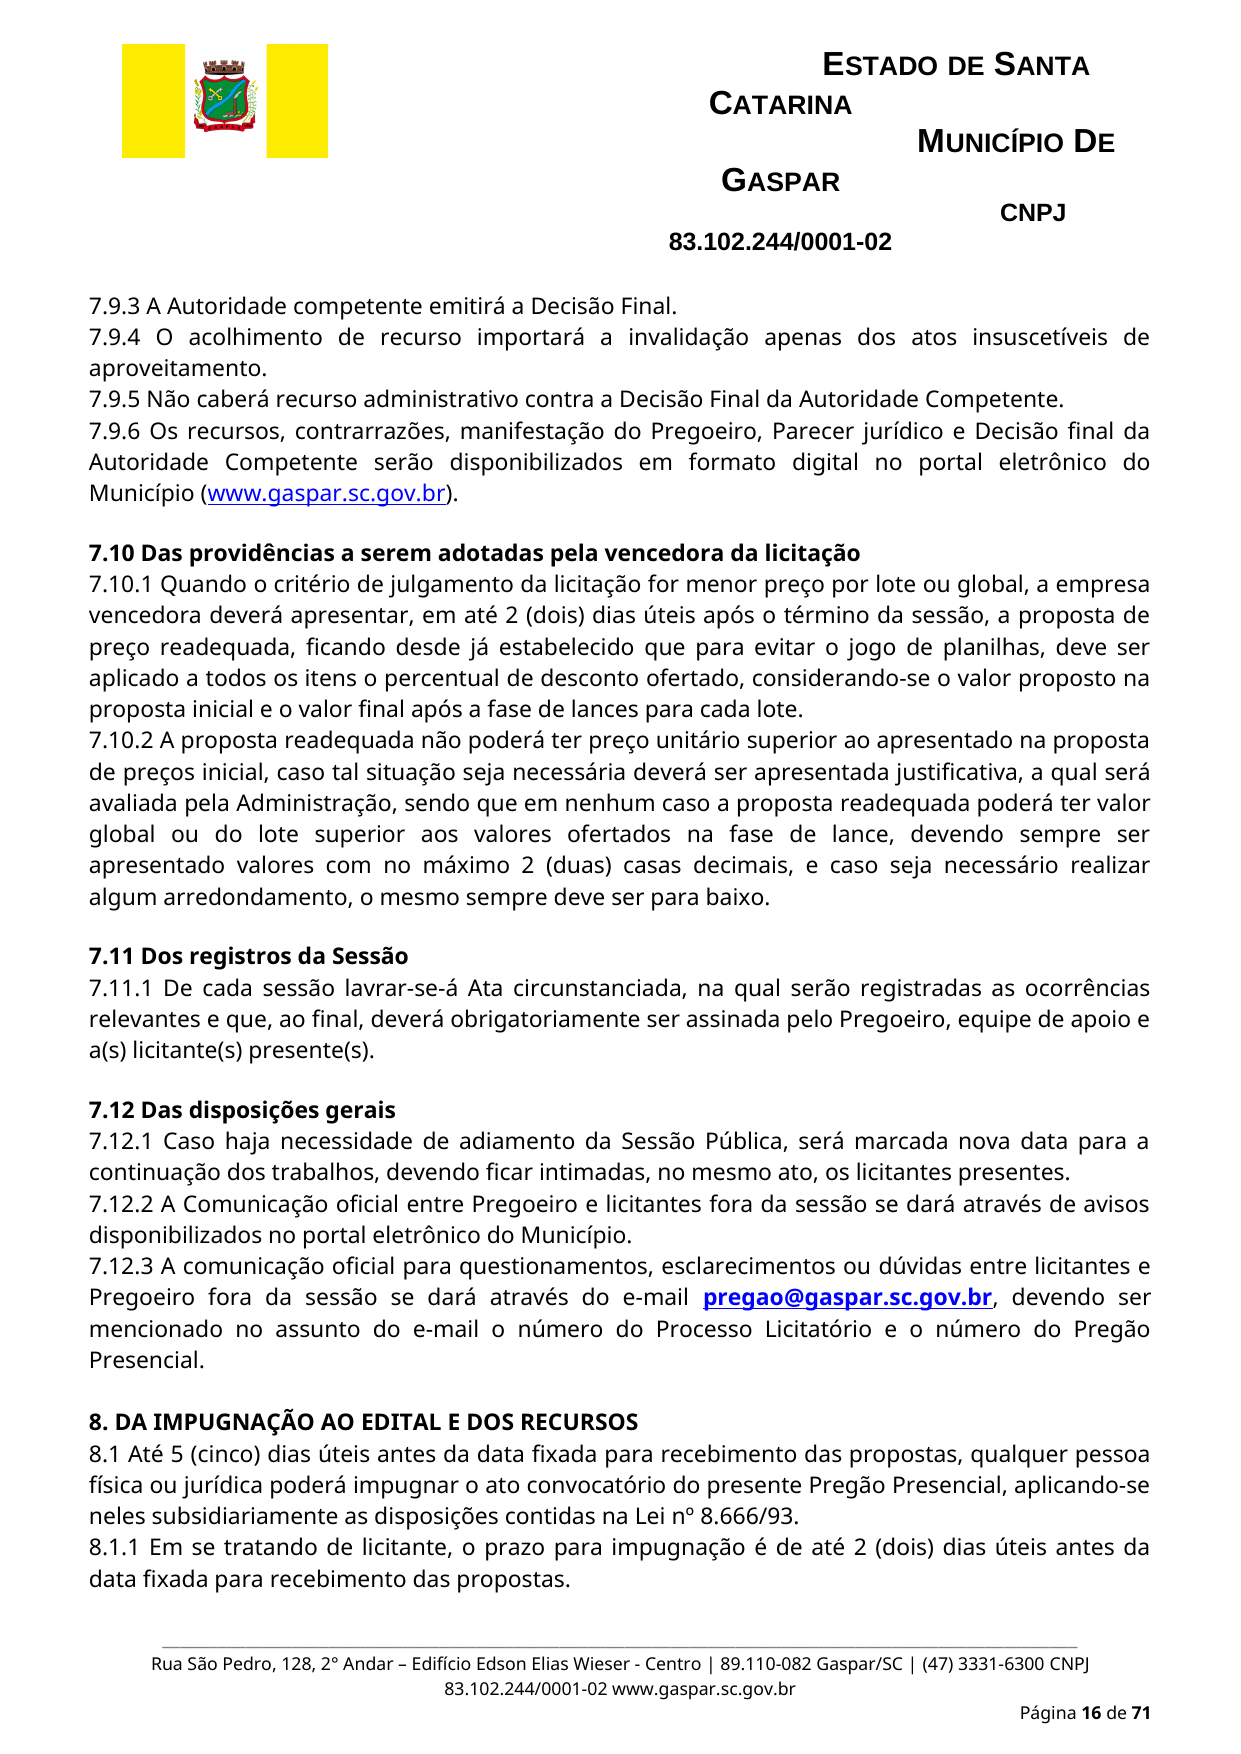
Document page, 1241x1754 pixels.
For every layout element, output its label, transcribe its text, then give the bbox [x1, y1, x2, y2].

text 7.10.1 Quando o critério de julgamento da licitação for menor preço por lote ou global, a empresa vencedora deverá apresentar, em até 2 (dois) dias úteis após o término da sessão, a proposta de preço readequada, ficando desde já estabelecido que para evitar o jogo de planilhas, deve ser aplicado a todos os itens o percentual de desconto ofertado, considerando-se o valor proposto na proposta inicial e o valor final após a fase de lances para cada lote. [89, 568, 1152, 724]
text 8. DA IMPUGNAÇÃO AO EDITAL E DOS RECURSOS [89, 1406, 1152, 1437]
text 7.12.2 A Comunicação oficial entre Pregoeiro e licitantes fora da sessão se dará através de avisos disponibilizados no portal eletrônico do Município. [89, 1187, 1152, 1250]
text 7.11 Dos registros da Sessão [89, 940, 1152, 972]
text 7.9.3 A Autoridade competente emitirá a Decisão Final. [89, 290, 1152, 321]
text 7.12 Das disposições gerais [89, 1094, 1152, 1125]
text 7.11.1 De cada sessão lavrar-se-á Ata circunstanciada, na qual serão registradas as ocorrências relevantes e que, ao final, deverá obrigatoriamente ser assinada pelo Pregoeiro, equipe de apoio e a(s) licitante(s) presente(s). [89, 972, 1152, 1065]
picture [122, 44, 328, 158]
text 7.12.3 A comunicação oficial para questionamentos, esclarecimentos ou dúvidas entre licitantes e Pregoeiro fora da sessão se dará através do e-mail pregao@gaspar.sc.gov.br, devendo ser mencionado no assunto do e-mail o número do Processo Licitatório e o número do Pregão Presencial. [89, 1250, 1152, 1375]
text 7.9.5 Não caberá recurso administrativo contra a Decisão Final da Autoridade Competente. [89, 383, 1152, 415]
text 8.1.1 Em se tratando de licitante, o prazo para impugnação é de até 2 (dois) dias úteis antes da data fixada para recebimento das propostas. [89, 1531, 1152, 1594]
text 8.1 Até 5 (cinco) dias úteis antes da data fixada para recebimento das propostas, qualquer pessoa física ou jurídica poderá impugnar o ato convocatório do presente Pregão Presencial, aplicando-se neles subsidiariamente as disposições contidas na Lei nº 8.666/93. [89, 1437, 1152, 1531]
text 7.12.1 Caso haja necessidade de adiamento da Sessão Pública, será marcada nova data para a continuação dos trabalhos, devendo ficar intimadas, no mesmo ato, os licitantes presentes. [89, 1125, 1152, 1187]
text 7.10 Das providências a serem adotadas pela vencedora da licitação [89, 537, 1152, 568]
text 7.9.6 Os recursos, contrarrazões, manifestação do Pregoeiro, Parecer jurídico e Decisão final da Autoridade Competente serão disponibilizados em formato digital no portal eletrônico do Município (www.gaspar.sc.gov.br). [89, 415, 1152, 508]
text 7.10.2 A proposta readequada não poderá ter preço unitário superior ao apresentado na proposta de preços inicial, caso tal situação seja necessária deverá ser apresentada justificativa, a qual será avaliada pela Administração, sendo que em nenhum caso a proposta readequada poderá ter valor global ou do lote superior aos valores ofertados na fase de lance, devendo sempre ser apresentado valores com no máximo 2 (duas) casas decimais, e caso seja necessário realizar algum arredondamento, o mesmo sempre deve ser para baixo. [89, 724, 1152, 912]
text 7.9.4 O acolhimento de recurso importará a invalidação apenas dos atos insuscetíveis de aproveitamento. [89, 321, 1152, 383]
